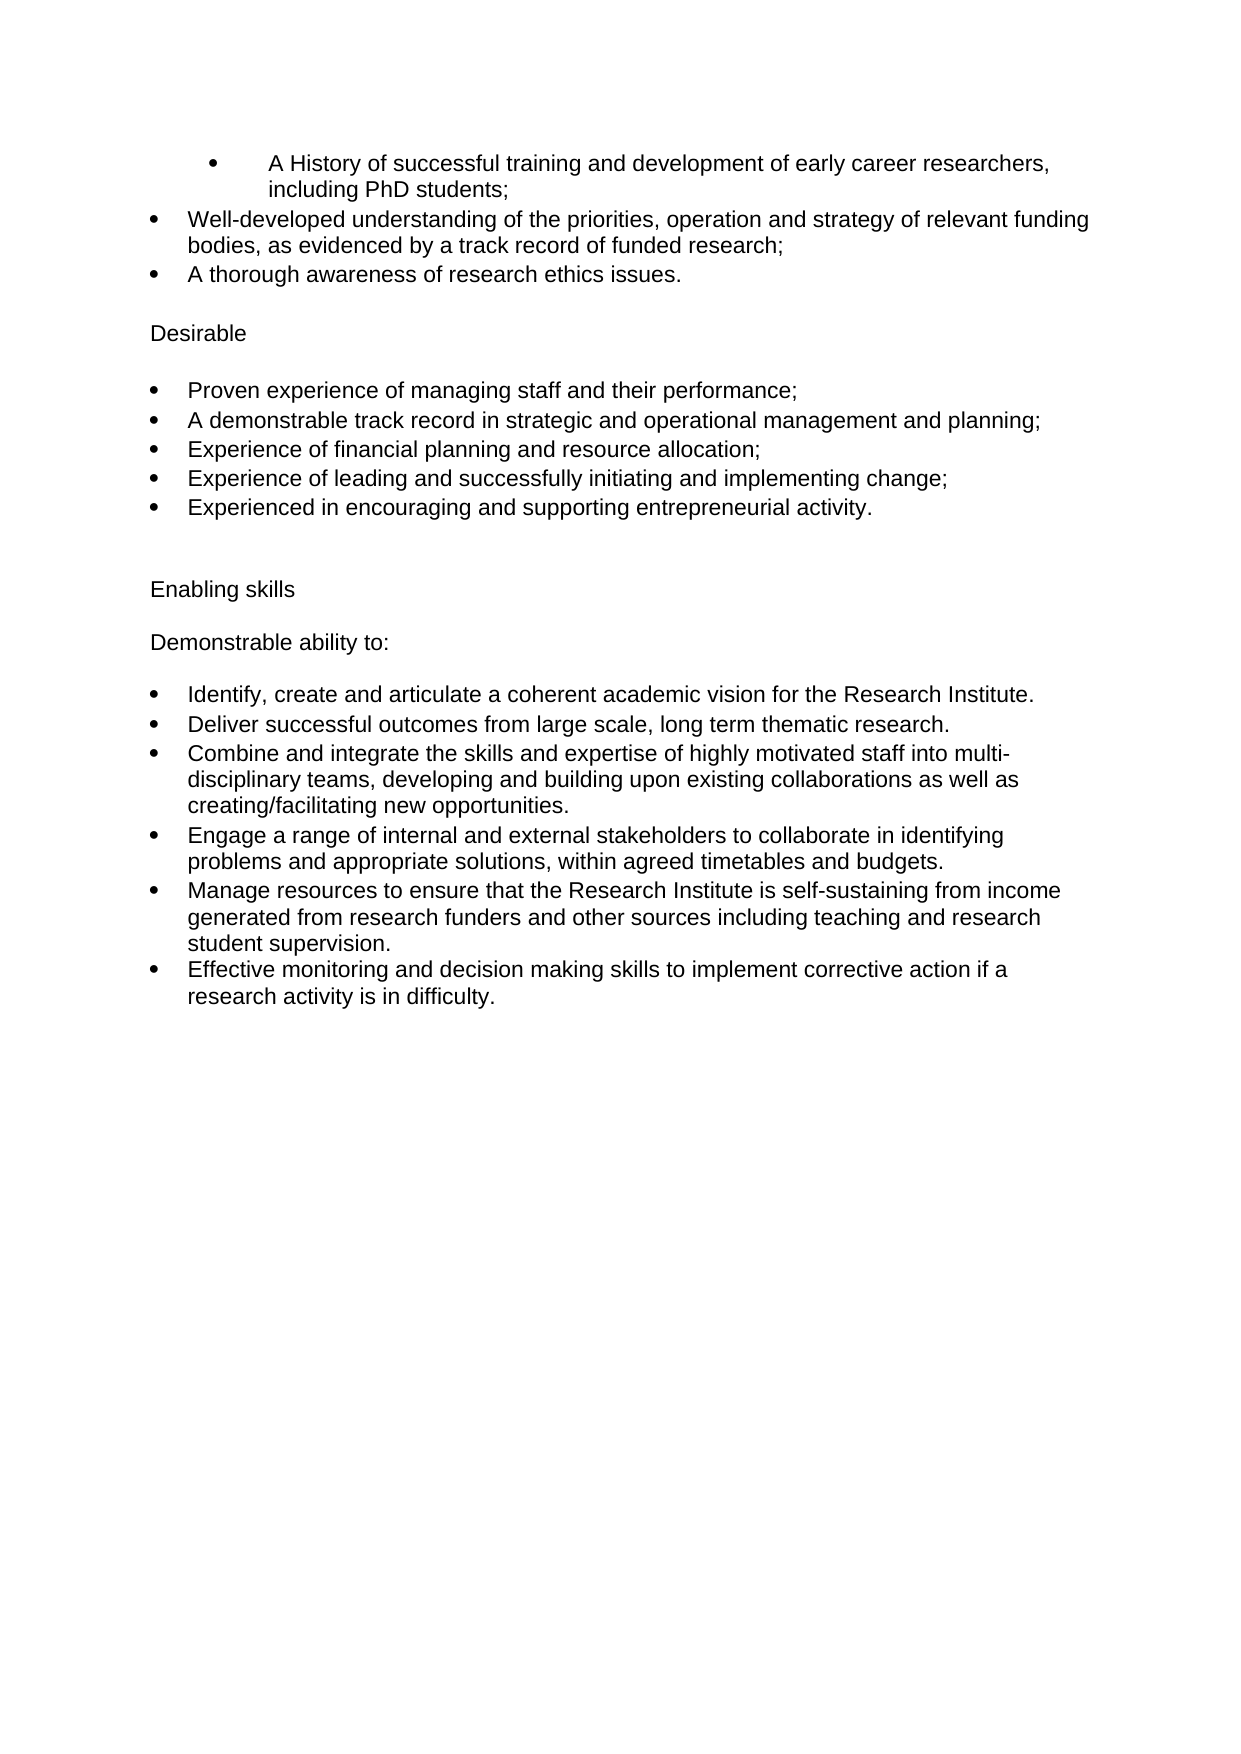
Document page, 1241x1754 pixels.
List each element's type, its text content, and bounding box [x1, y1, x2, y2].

list A History of successful training and development of early career researchers, including PhD students; [209, 150, 1090, 203]
list Effective monitoring and decision making skills to implement corrective action if a research activity is in difficulty. [150, 956, 1090, 1009]
list Proven experience of managing staff and their performance; [150, 377, 1090, 404]
text Desirable [150, 319, 1090, 374]
list Well-developed understanding of the priorities, operation and strategy of relevant funding bodies, as evidenced by a track record of funded research; [150, 206, 1090, 258]
list Identify, create and articulate a coherent academic vision for the Research Institute. [150, 681, 1090, 708]
list A demonstrable track record in strategic and operational management and planning; [150, 407, 1090, 433]
list Experience of financial planning and resource allocation; [150, 436, 1090, 462]
text Demonstrable ability to: [150, 629, 1090, 655]
list Deliver successful outcomes from large scale, long term thematic research. [150, 711, 1090, 737]
list Experience of leading and successfully initiating and implementing change; [150, 465, 1090, 491]
list Engage a range of internal and external stakeholders to collaborate in identifying problems and appropriate solutions, within agreed timetables and budgets. [150, 822, 1090, 874]
list Experienced in encouraging and supporting entrepreneurial activity. [150, 494, 1090, 520]
list Combine and integrate the skills and expertise of highly motivated staff into multi-disciplinary teams, developing and building upon existing collaborations as well as creating/facilitating new opportunities. [150, 740, 1090, 819]
list A thorough awareness of research ethics issues. [150, 261, 1090, 287]
list Manage resources to ensure that the Research Institute is self-sustaining from income generated from research funders and other sources including teaching and research student supervision. [150, 877, 1090, 956]
text Enabling skills [150, 576, 1090, 602]
